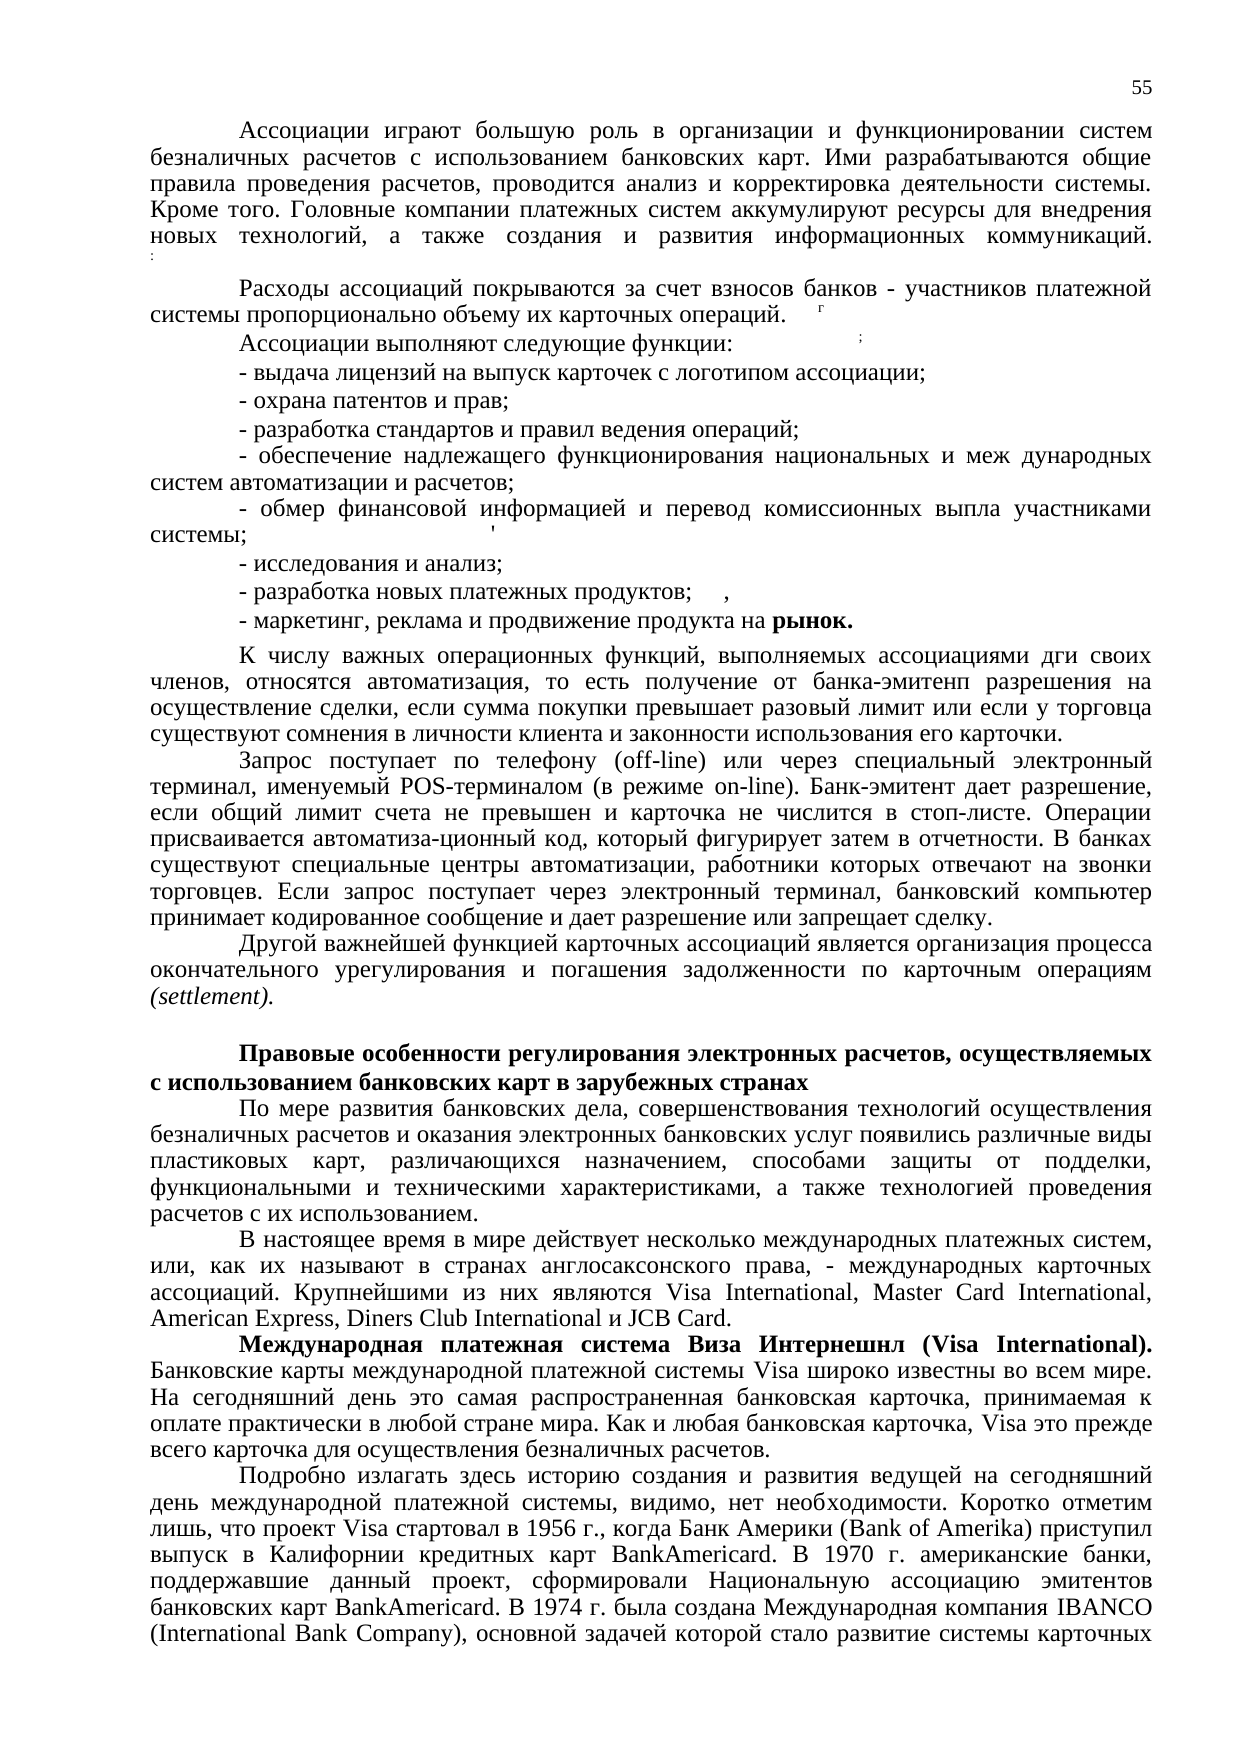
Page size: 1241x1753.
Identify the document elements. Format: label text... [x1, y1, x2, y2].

text В настоящее время в мире действует несколько международных платежных систем, или, как их называют в странах англосаксонского права, - международных карточных ассоциаций. Крупнейшими из них являются Visa International, Master Card International, American Express, Diners Club International и JCB Card. [150, 1227, 1152, 1332]
text - обмер финансовой информацией и перевод комиссионных выпла участниками системы; ' [150, 495, 1152, 548]
text Ассоциации играют большую роль в организации и функционировании систем безналичных расчетов с использованием банковских карт. Ими разрабатываются общие правила проведения расчетов, проводится анализ и корректировка деятельности системы. Кроме того. Головные компании платежных систем аккумулируют ресурсы для внедрения новых технологий, а также создания и развития информационных коммуникаций. : [150, 118, 1152, 276]
text По мере развития банковских дела, совершенствования технологий осуществления безналичных расчетов и оказания электронных банковских услуг появились различные виды пластиковых карт, различающихся назначением, способами защиты от подделки, функциональными и техническими характеристиками, а также технологией проведения расчетов с их использованием. [150, 1096, 1152, 1227]
text - обеспечение надлежащего функционирования национальных и меж дународных систем автоматизации и расчетов; [150, 443, 1152, 495]
text Запрос поступает по телефону (off-line) или через специальный электронный терминал, именуемый POS-терминалом (в режиме on-line). Банк-эмитент дает разрешение, если общий лимит счета не превышен и карточка не числится в стоп-листе. Операции присваивается автоматиза-ционный код, который фигурирует затем в отчетности. В банках существуют специальные центры автоматизации, работники которых отвечают на звонки торговцев. Если запрос поступает через электронный терминал, банковский компьютер принимает кодированное сообщение и дает разрешение или запрещает сделку. [150, 747, 1152, 931]
text - разработка новых платежных продуктов; , [150, 576, 1152, 605]
text - разработка стандартов и правил ведения операций; [150, 414, 1152, 443]
text Расходы ассоциаций покрываются за счет взносов банков - участников платежной системы пропорционально объему их карточных операций. г [150, 276, 1152, 328]
text - выдача лицензий на выпуск карточек с логотипом ассоциации; [150, 357, 1152, 385]
text - маркетинг, реклама и продвижение продукта на рынок. [150, 605, 1152, 634]
text Ассоциации выполняют следующие функции: ; [150, 328, 1152, 357]
text - исследования и анализ; [150, 548, 1152, 576]
text Международная платежная система Виза Интернешнл (Visa International). Банковские карты международной платежной системы Visa широко известны во всем мире. На сегодняшний день это самая распространенная банковская карточка, принимаемая к оплате практически в любой стране мира. Как и любая банковская карточка, Visa это прежде всего карточка для осуществления безналичных расчетов. [150, 1332, 1152, 1463]
text Правовые особенности регулирования электронных расчетов, осуществляемых с использованием банковских карт в зарубежных странах [150, 1038, 1152, 1096]
text К числу важных операционных функций, выполняемых ассоциациями дги своих членов, относятся автоматизация, то есть получение от банка-эмитенп разрешения на осуществление сделки, если сумма покупки превышает разовый лимит или если у торговца существуют сомнения в личности клиента и законности использования его карточки. [150, 642, 1152, 747]
text - охрана патентов и прав; [150, 385, 1152, 414]
text Другой важнейшей функцией карточных ассоциаций является организация процесса окончательного урегулирования и погашения задолженности по карточным операциям (settlement). [150, 931, 1152, 1009]
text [150, 1463, 1152, 1647]
